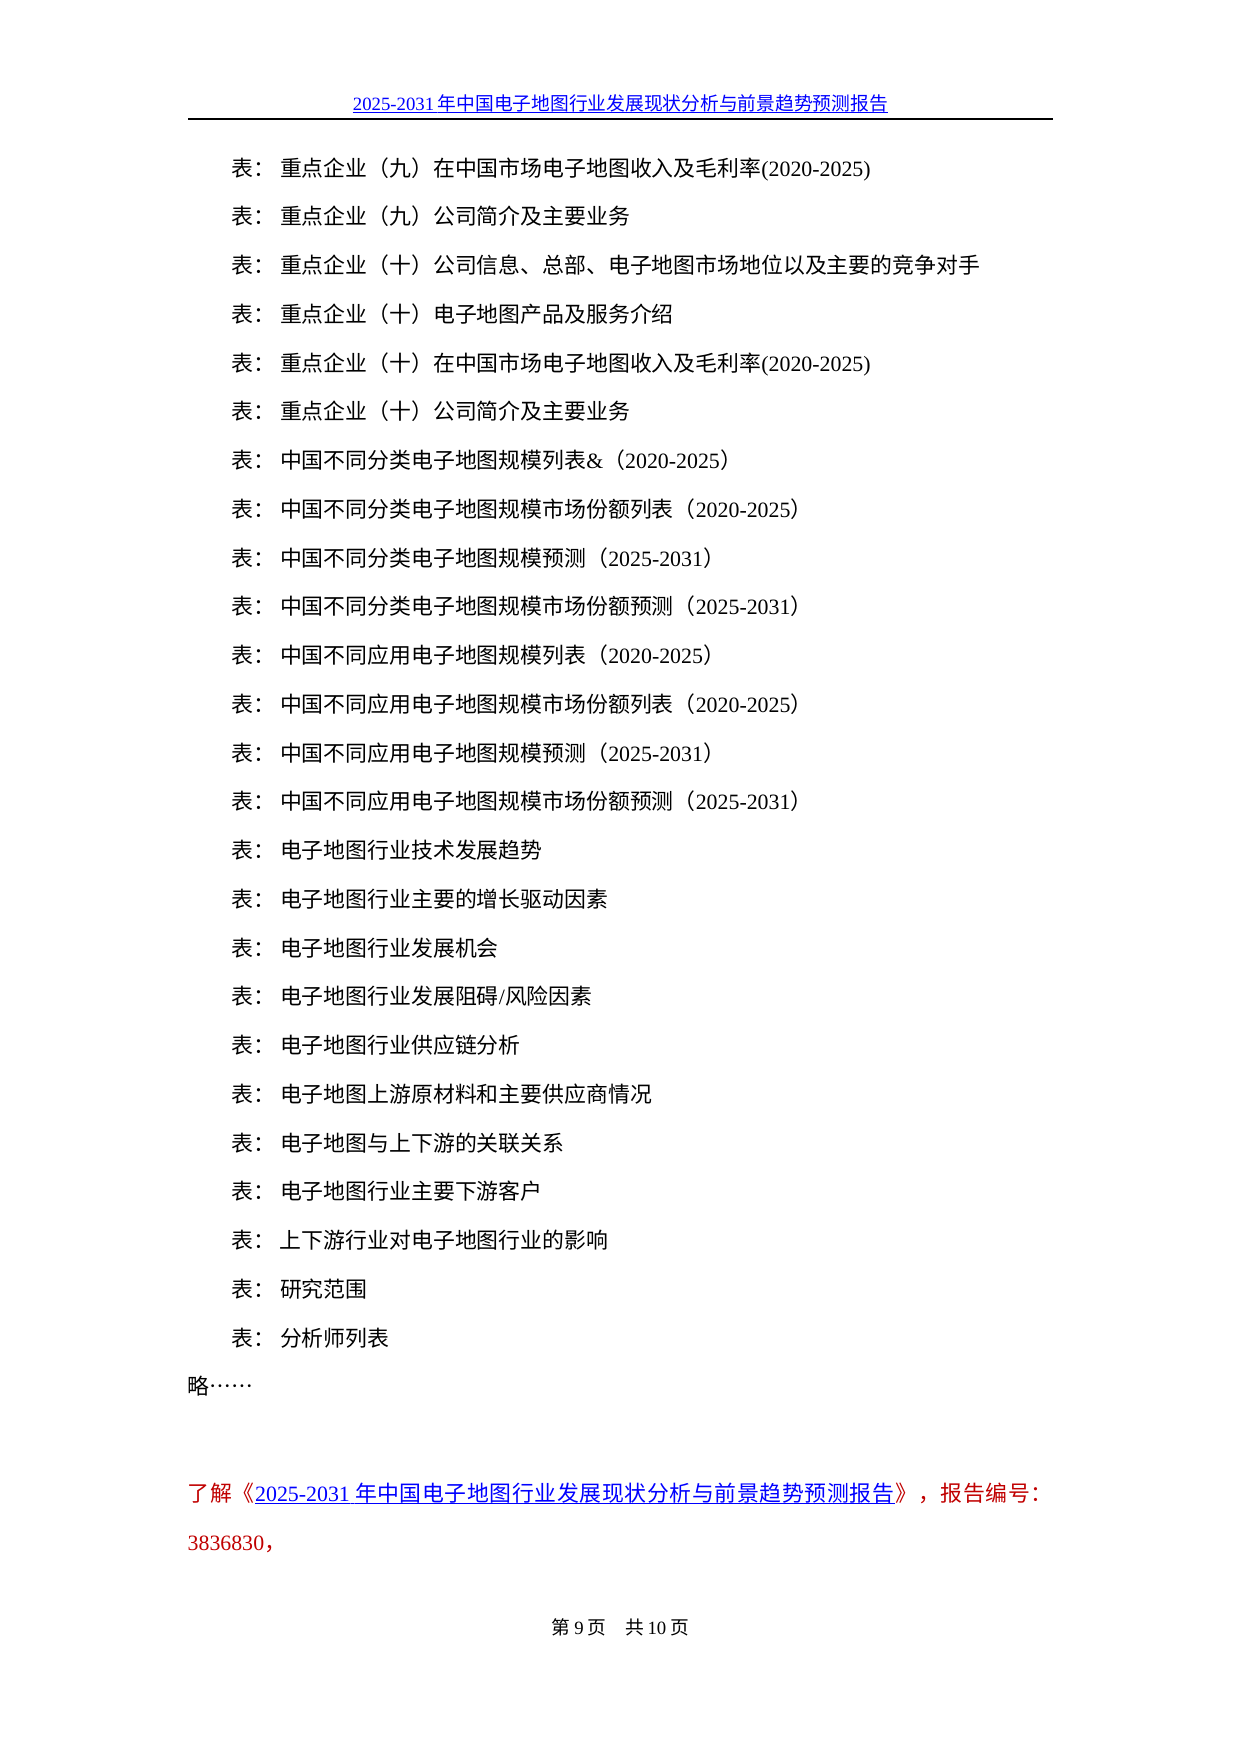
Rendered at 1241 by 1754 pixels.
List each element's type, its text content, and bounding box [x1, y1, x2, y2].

text 了解《2025-2031年中国电子地图行业发展现状分析与前景趋势预测报告》，报告编号：3836830， [187, 1475, 1053, 1557]
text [187, 150, 1053, 1401]
